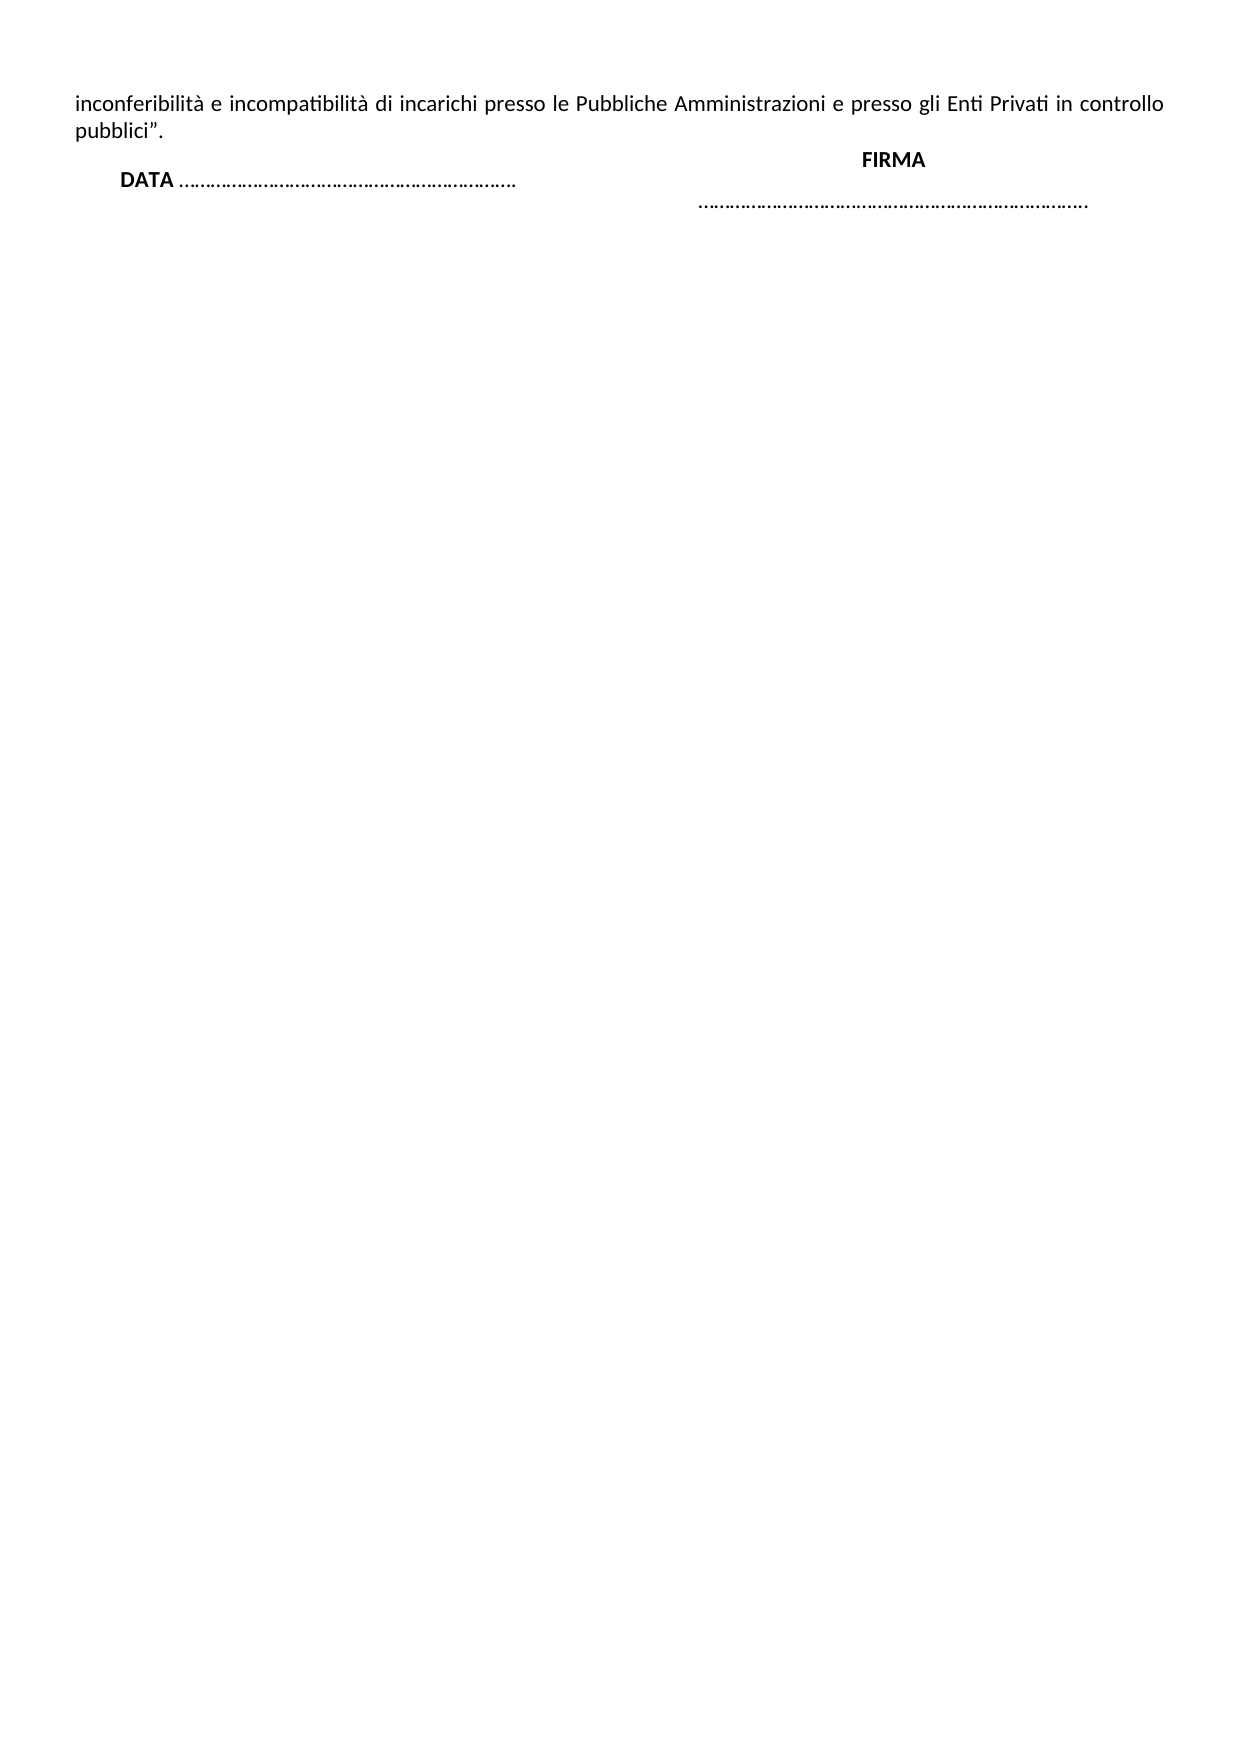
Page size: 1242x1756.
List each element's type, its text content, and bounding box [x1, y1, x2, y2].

table_header DATA ………………………………………………………. [76, 145, 621, 215]
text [75, 89, 1167, 145]
table_header FIRMA ……………………………………………………………….. [621, 145, 1166, 215]
